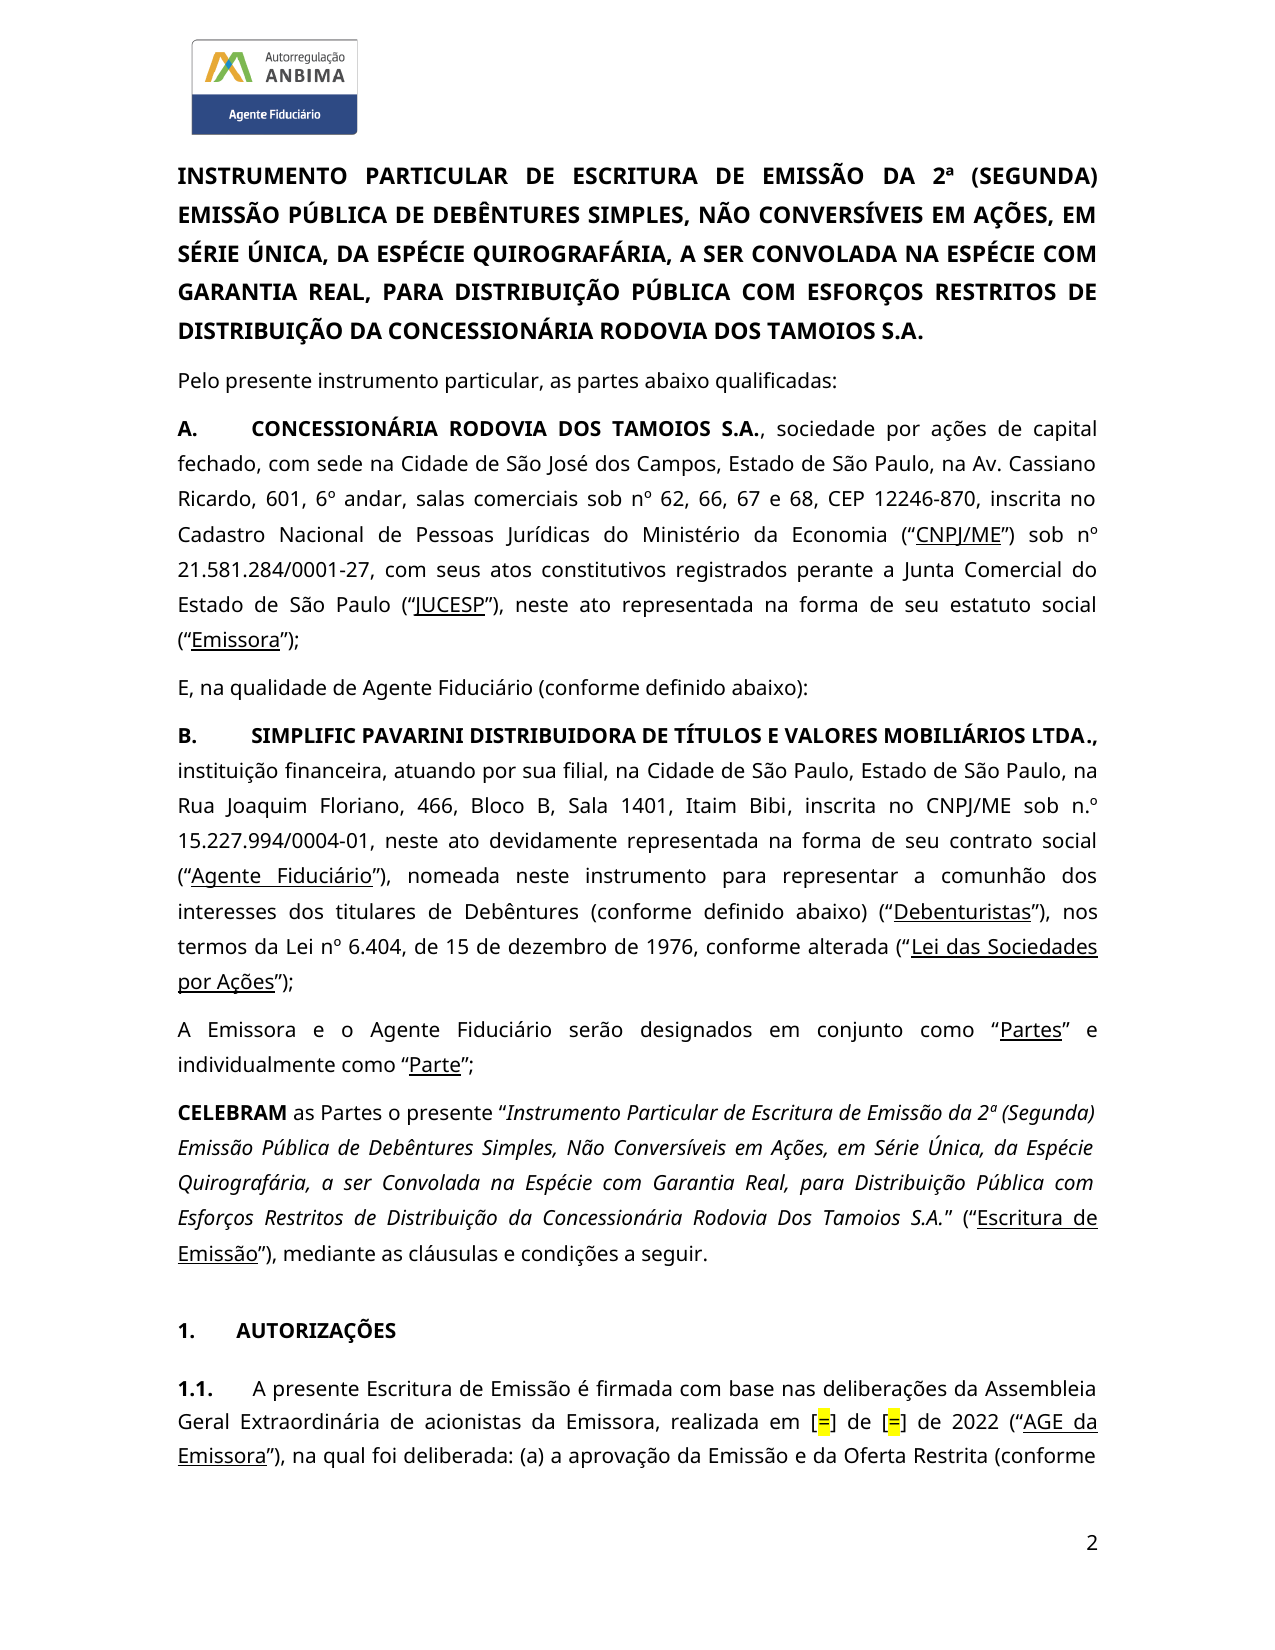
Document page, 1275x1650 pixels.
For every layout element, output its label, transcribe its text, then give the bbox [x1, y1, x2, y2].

list CONCESSIONÁRIA RODOVIA DOS TAMOIOS S.A., sociedade por ações de capital fechado, com sede na Cidade de São José dos Campos, Estado de São Paulo, na Av. Cassiano Ricardo, 601, 6º andar, salas comerciais sob nº 62, 66, 67 e 68, CEP 12246-870, inscrita no Cadastro Nacional de Pessoas Jurídicas do Ministério da Economia (“CNPJ/ME”) sob nº 21.581.284/0001-27, com seus atos constitutivos registrados perante a Junta Comercial do Estado de São Paulo (“JUCESP”), neste ato representada na forma de seu estatuto social (“Emissora”); [177, 414, 1098, 654]
text Pelo presente instrumento particular, as partes abaixo qualificadas: [177, 366, 1098, 395]
text A Emissora e o Agente Fiduciário serão designados em conjunto como “Partes” e individualmente como “Parte”; [177, 1015, 1098, 1078]
text INSTRUMENTO PARTICULAR DE ESCRITURA DE EMISSÃO DA 2ª (SEGUNDA) EMISSÃO PÚBLICA DE DEBÊNTURES SIMPLES, NÃO CONVERSÍVEIS EM AÇÕES, EM SÉRIE ÚNICA, DA ESPÉCIE QUIROGRAFÁRIA, A SER CONVOLADA NA ESPÉCIE COM GARANTIA REAL, PARA DISTRIBUIÇÃO PÚBLICA COM ESFORÇOS RESTRITOS DE DISTRIBUIÇÃO DA CONCESSIONÁRIA RODOVIA DOS TAMOIOS S.A. [177, 160, 1098, 346]
picture [191, 39, 358, 135]
list SIMPLIFIC PAVARINI DISTRIBUIDORA DE TÍTULOS E VALORES MOBILIÁRIOS LTDA., instituição financeira, atuando por sua filial, na Cidade de São Paulo, Estado de São Paulo, na Rua Joaquim Floriano, 466, Bloco B, Sala 1401, Itaim Bibi, inscrita no CNPJ/ME sob n.º 15.227.994/0004-01, neste ato devidamente representada na forma de seu contrato social (“Agente Fiduciário”), nomeada neste instrumento para representar a comunhão dos interesses dos titulares de Debêntures (conforme definido abaixo) (“Debenturistas”), nos termos da Lei nº 6.404, de 15 de dezembro de 1976, conforme alterada (“Lei das Sociedades por Ações”); [177, 721, 1098, 996]
subtitle AUTORIZAÇÕES [177, 1311, 1098, 1345]
text CELEBRAM as Partes o presente “Instrumento Particular de Escritura de Emissão da 2ª (Segunda) Emissão Pública de Debêntures Simples, Não Conversíveis em Ações, em Série Única, da Espécie Quirografária, a ser Convolada na Espécie com Garantia Real, para Distribuição Pública com Esforços Restritos de Distribuição da Concessionária Rodovia Dos Tamoios S.A.” (“Escritura de Emissão”), mediante as cláusulas e condições a seguir. [177, 1098, 1098, 1267]
text E, na qualidade de Agente Fiduciário (conforme definido abaixo): [177, 673, 1098, 701]
